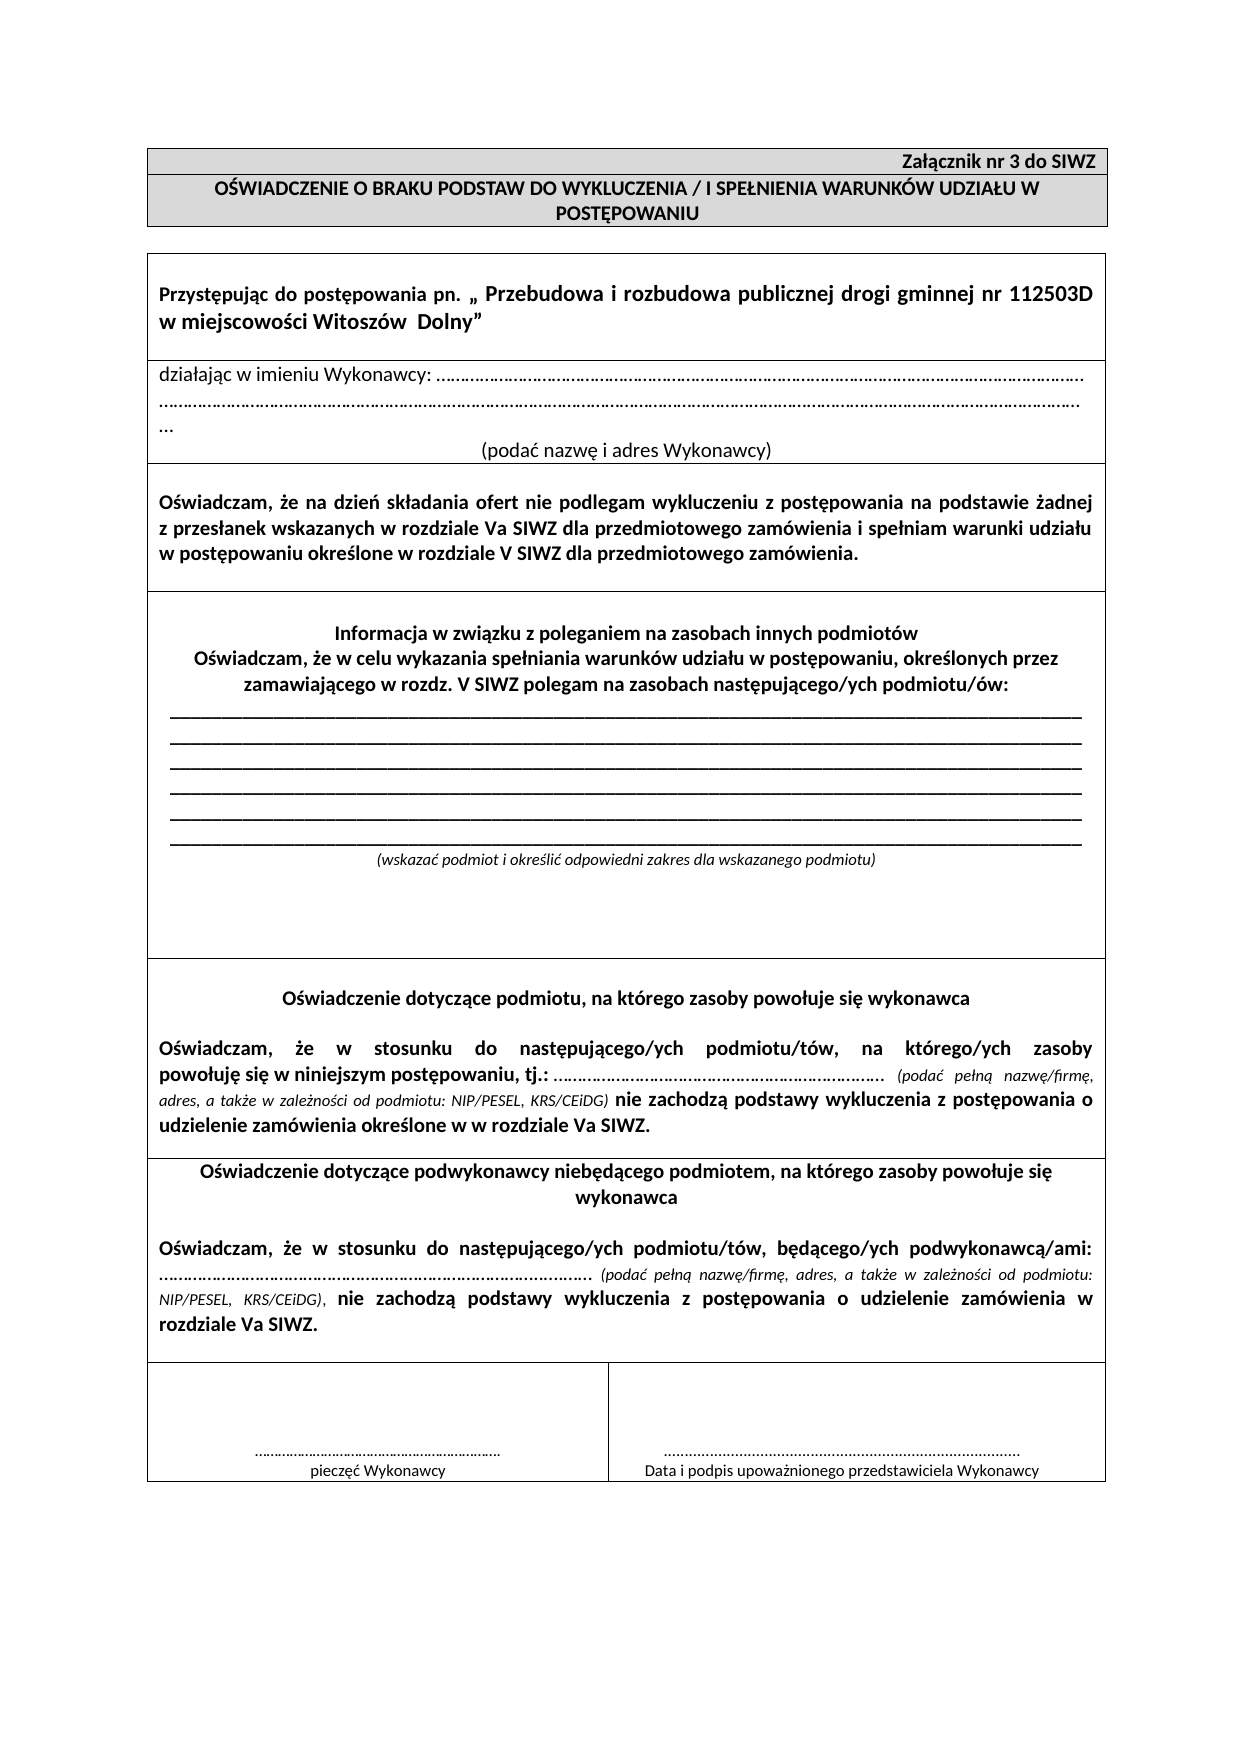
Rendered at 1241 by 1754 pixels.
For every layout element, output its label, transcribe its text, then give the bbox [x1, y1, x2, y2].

table_cell OŚWIADCZENIE O BRAKU PODSTAW DO WYKLUCZENIA / I SPEŁNIENIA WARUNKÓW UDZIAŁU W POSTĘPOWANIU [148, 175, 1107, 226]
table_cell Oświadczenie dotyczące podmiotu, na którego zasoby powołuje się wykonawca Oświadczam, że w stosunku do następującego/ych podmiotu/tów, na którego/ych zasoby powołuję się w niniejszym postępowaniu, tj.: …………………………………………………………… (podać pełną nazwę/firmę, adres, a także w zależności od podmiotu: NIP/PESEL, KRS/CEiDG) nie zachodzą podstawy wykluczenia z postępowania o udzielenie zamówienia określone w w rozdziale Va SIWZ. [148, 959, 1105, 1157]
table_cell działając w imieniu Wykonawcy: ……………………………………………………………………………………………………………………… …………………………………………………………………………………………………………………………………………………………………………… (podać nazwę i adres Wykonawcy) [148, 361, 1105, 463]
table_cell Oświadczam, że na dzień składania ofert nie podlegam wykluczeniu z postępowania na podstawie żadnej z przesłanek wskazanych w rozdziale Va SIWZ dla przedmiotowego zamówienia i spełniam warunki udziału w postępowaniu określone w rozdziale V SIWZ dla przedmiotowego zamówienia. [148, 464, 1105, 591]
table_cell ..................................................................................... Data i podpis upoważnionego przedstawiciela Wykonawcy [609, 1363, 1105, 1481]
table_header Przystępując do postępowania pn. „ Przebudowa i rozbudowa publicznej drogi gminnej nr 112503D w miejscowości Witoszów Dolny” [148, 254, 1105, 360]
table_cell ………………………………………………………. pieczęć Wykonawcy [148, 1363, 608, 1481]
table_cell Informacja w związku z poleganiem na zasobach innych podmiotów Oświadczam, że w celu wykazania spełniania warunków udziału w postępowaniu, określonych przez zamawiającego w rozdz. V SIWZ polegam na zasobach następującego/ych podmiotu/ów: ________________________________________________________________________________________ ________________________________________________________________________________________ ________________________________________________________________________________________ ________________________________________________________________________________________ ________________________________________________________________________________________ ________________________________________________________________________________________ (wskazać podmiot i określić odpowiedni zakres dla wskazanego podmiotu) [148, 592, 1105, 958]
table_header Załącznik nr 3 do SIWZ [148, 149, 1107, 174]
table_cell Oświadczenie dotyczące podwykonawcy niebędącego podmiotem, na którego zasoby powołuje się wykonawca Oświadczam, że w stosunku do następującego/ych podmiotu/tów, będącego/ych podwykonawcą/ami: ……………………………………………………………………..….…… (podać pełną nazwę/firmę, adres, a także w zależności od podmiotu: NIP/PESEL, KRS/CEiDG), nie zachodzą podstawy wykluczenia z postępowania o udzielenie zamówienia w rozdziale Va SIWZ. [148, 1159, 1105, 1362]
